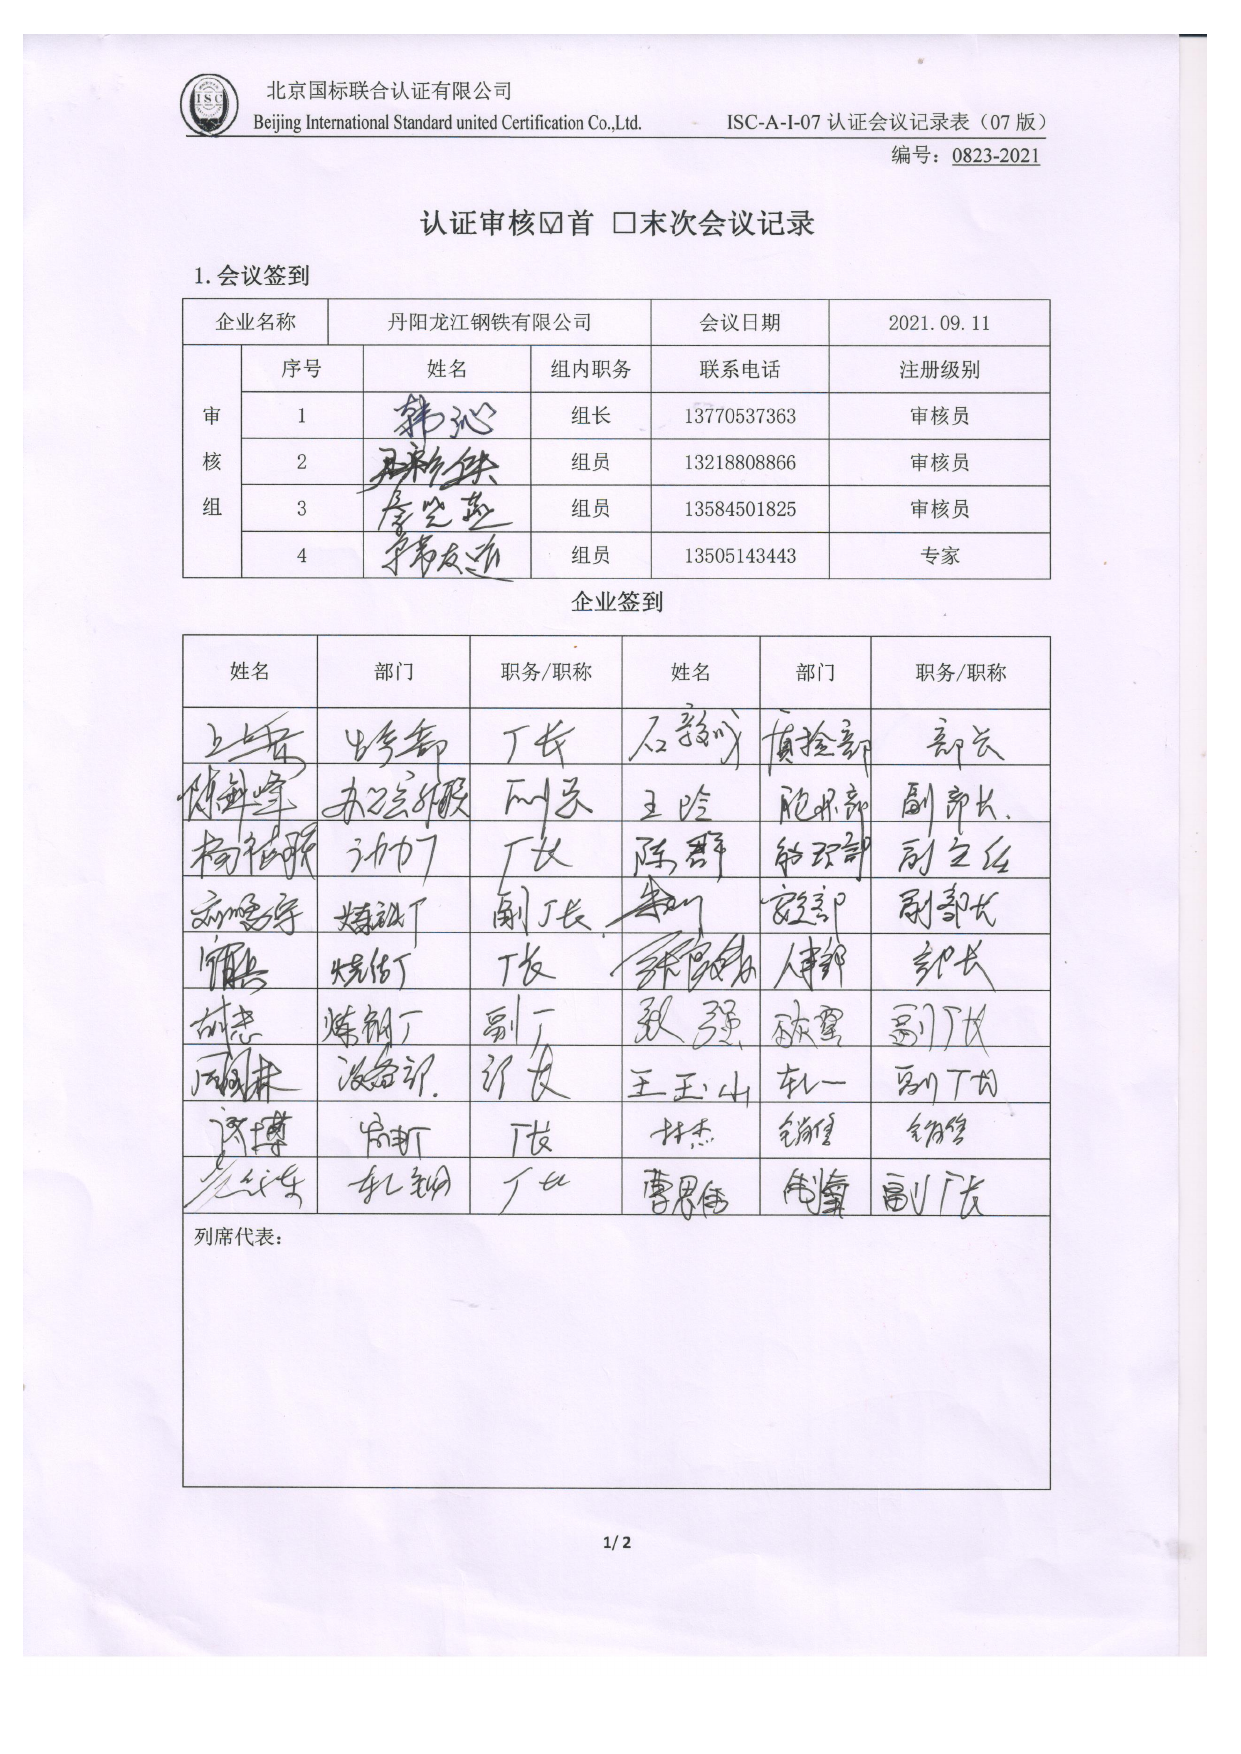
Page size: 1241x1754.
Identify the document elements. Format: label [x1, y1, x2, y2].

picture [23, 34, 1207, 1676]
